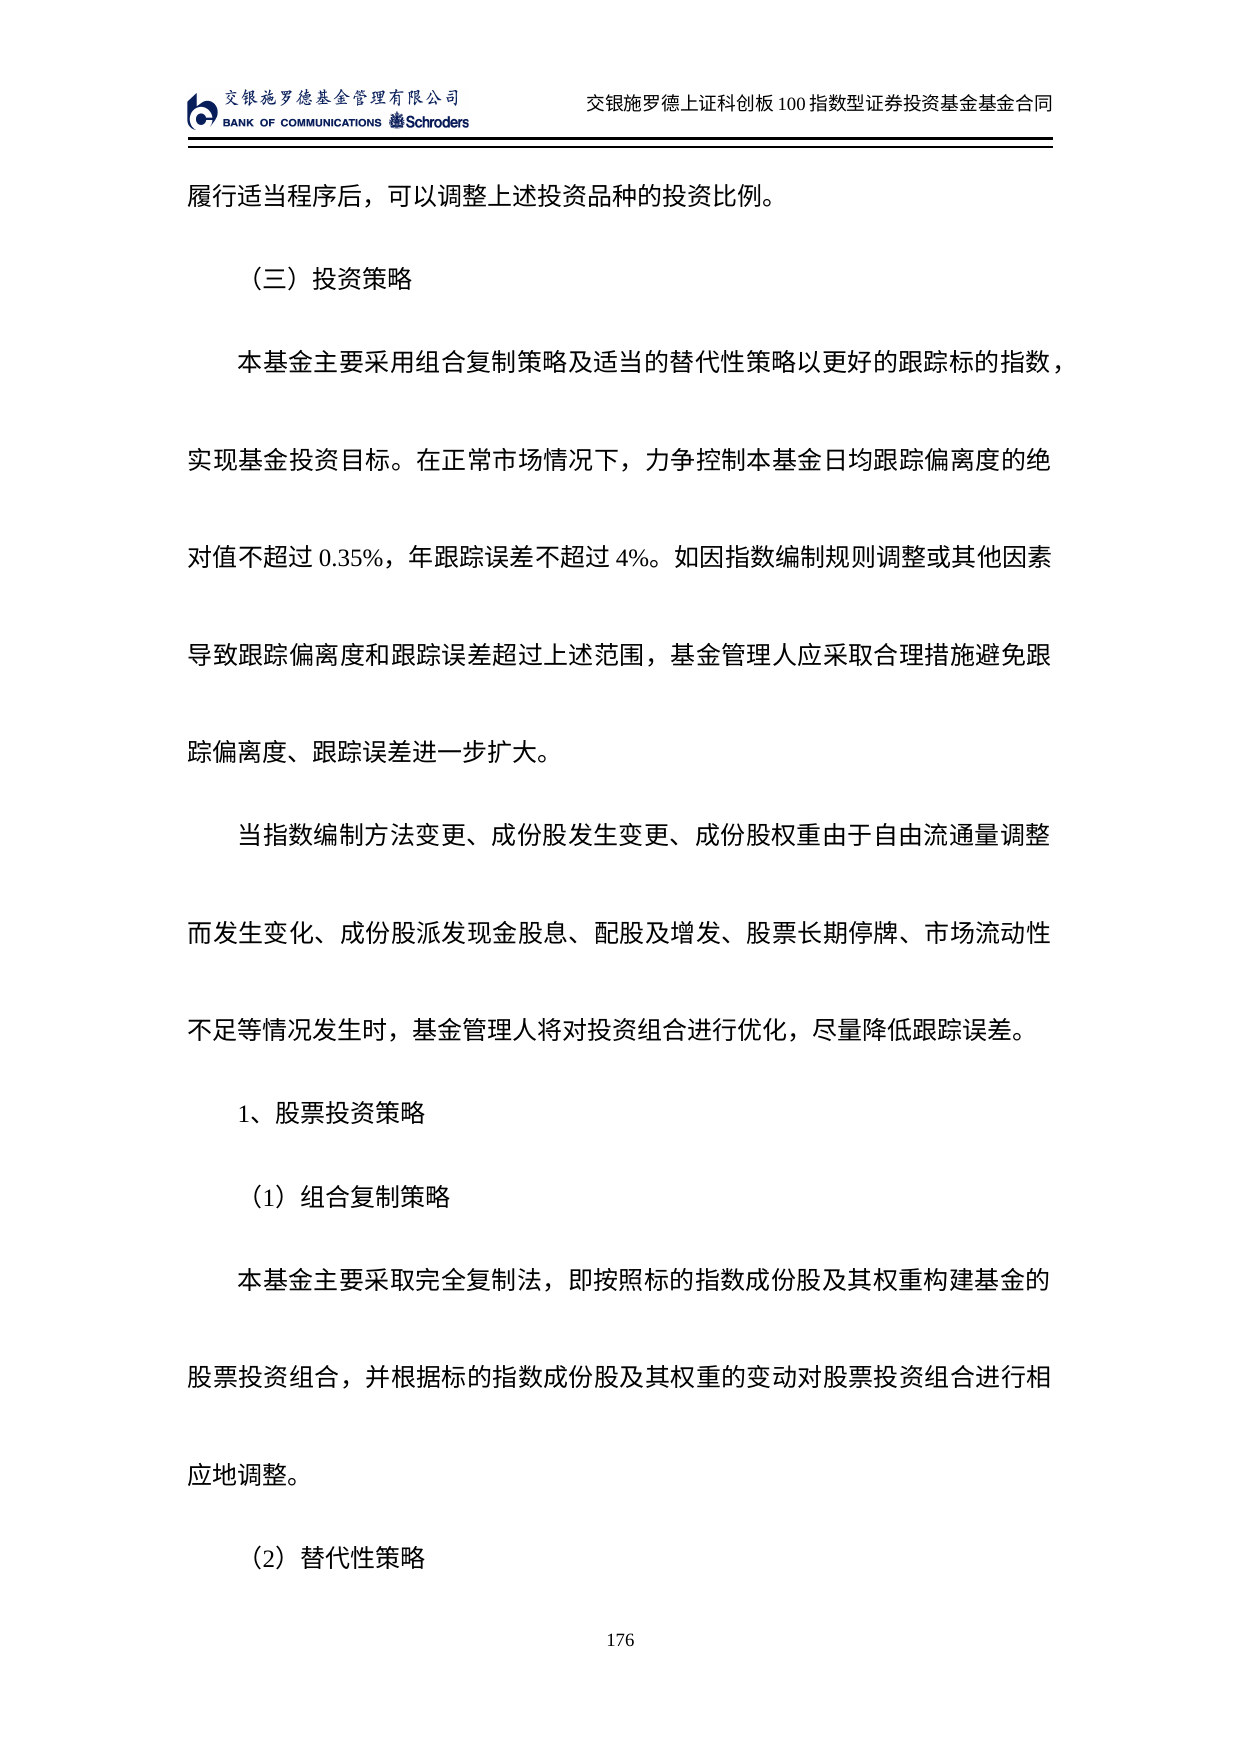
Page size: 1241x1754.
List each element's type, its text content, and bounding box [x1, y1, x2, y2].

text 本基金主要采用组合复制策略及适当的替代性策略以更好的跟踪标的指数，实现基金投资目标。在正常市场情况下，力争控制本基金日均跟踪偏离度的绝对值不超过0.35%，年跟踪误差不超过4%。如因指数编制规则调整或其他因素导致跟踪偏离度和跟踪误差超过上述范围，基金管理人应采取合理措施避免跟踪偏离度、跟踪误差进一步扩大。 [187, 328, 1053, 783]
text （2）替代性策略 [187, 1524, 1053, 1589]
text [187, 162, 1053, 227]
text 当指数编制方法变更、成份股发生变更、成份股权重由于自由流通量调整而发生变化、成份股派发现金股息、配股及增发、股票长期停牌、市场流动性不足等情况发生时，基金管理人将对投资组合进行优化，尽量降低跟踪误差。 [187, 801, 1053, 1061]
text 本基金主要采取完全复制法，即按照标的指数成份股及其权重构建基金的股票投资组合，并根据标的指数成份股及其权重的变动对股票投资组合进行相应地调整。 [187, 1246, 1053, 1506]
text 1、股票投资策略 [187, 1079, 1053, 1144]
text （三）投资策略 [187, 245, 1053, 310]
text （1）组合复制策略 [187, 1163, 1053, 1228]
picture [187, 89, 469, 130]
